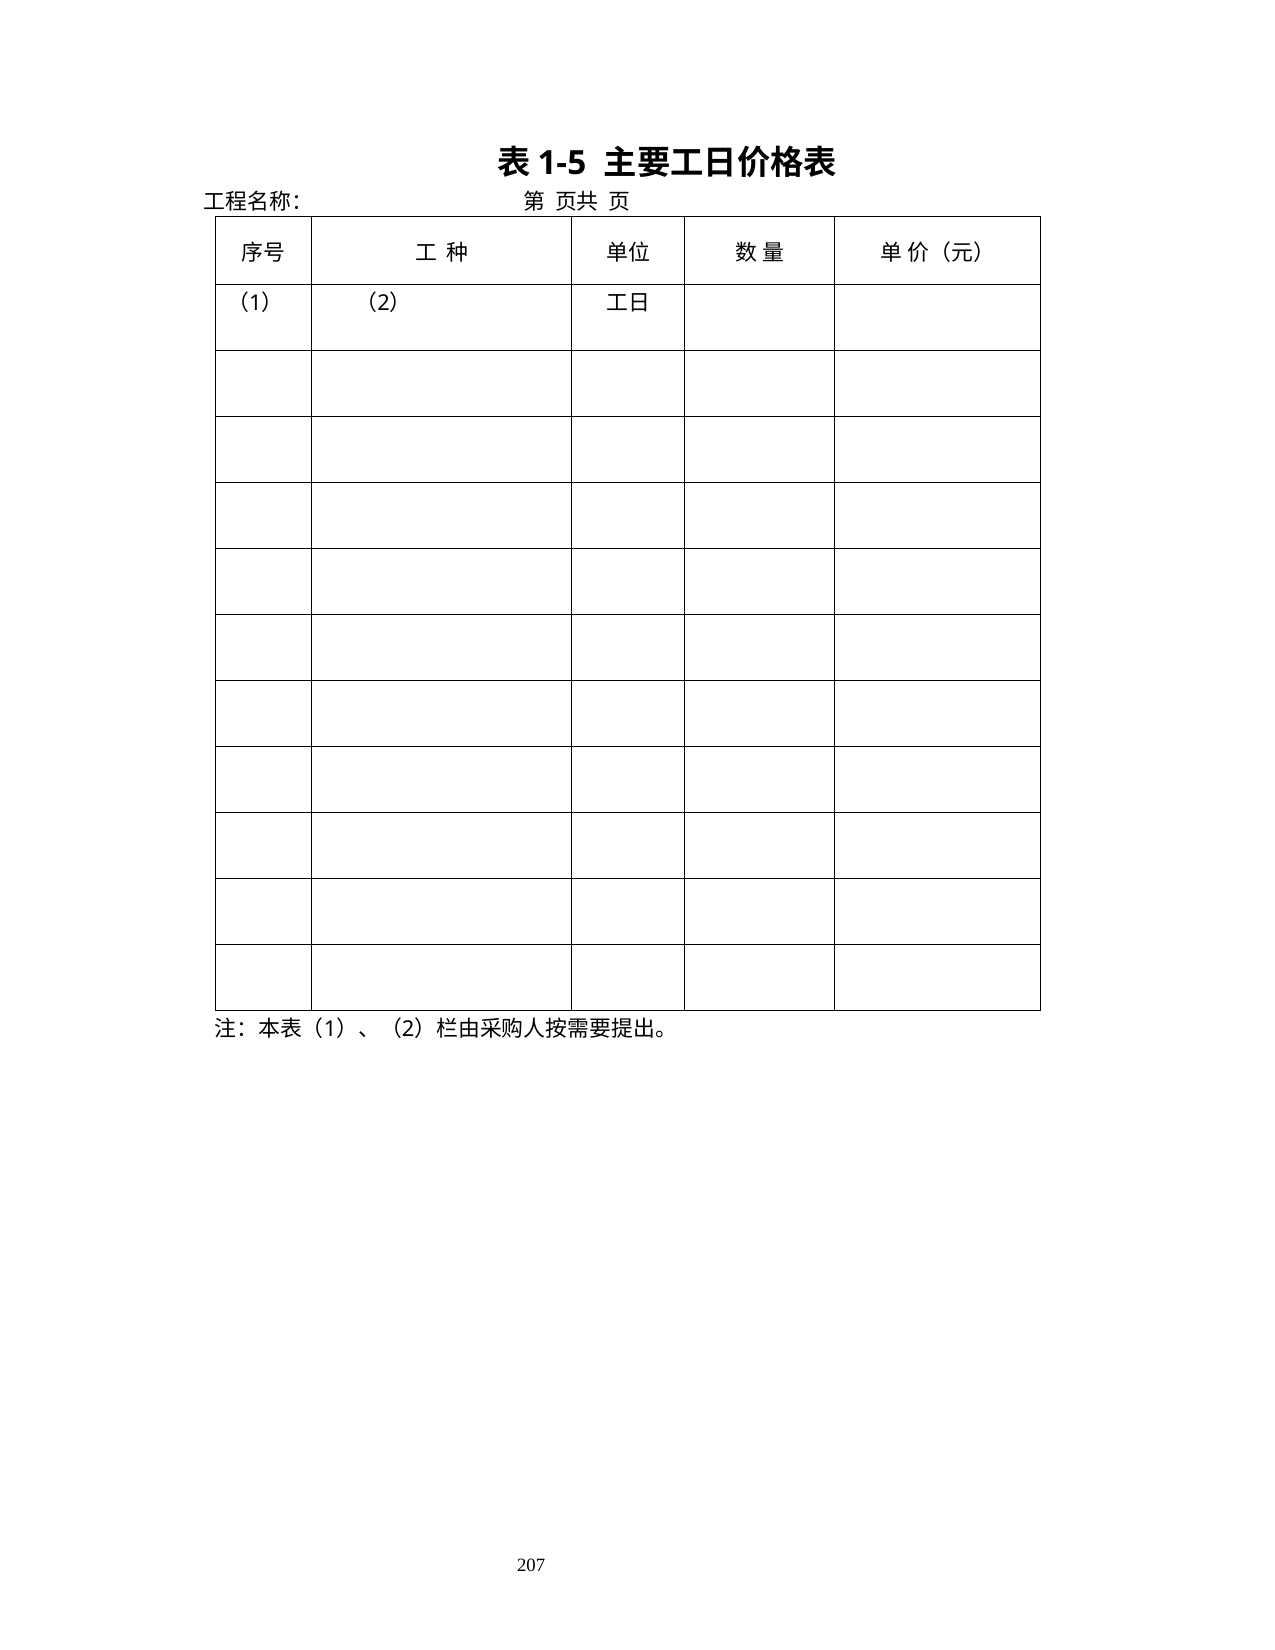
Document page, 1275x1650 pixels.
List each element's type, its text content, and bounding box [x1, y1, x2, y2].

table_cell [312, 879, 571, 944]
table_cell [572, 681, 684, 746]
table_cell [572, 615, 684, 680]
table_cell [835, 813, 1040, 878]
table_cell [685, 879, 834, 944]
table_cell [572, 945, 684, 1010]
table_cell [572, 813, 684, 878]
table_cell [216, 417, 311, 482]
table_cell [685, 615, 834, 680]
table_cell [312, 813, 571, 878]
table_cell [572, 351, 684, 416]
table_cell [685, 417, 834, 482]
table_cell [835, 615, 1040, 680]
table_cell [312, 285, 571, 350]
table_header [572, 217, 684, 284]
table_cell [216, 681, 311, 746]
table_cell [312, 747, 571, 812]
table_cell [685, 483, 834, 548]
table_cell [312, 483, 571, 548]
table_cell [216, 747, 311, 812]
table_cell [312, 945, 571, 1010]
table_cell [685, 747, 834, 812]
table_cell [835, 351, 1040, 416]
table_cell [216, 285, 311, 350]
text 工程名称： 第 页共 页 [159, 184, 1174, 216]
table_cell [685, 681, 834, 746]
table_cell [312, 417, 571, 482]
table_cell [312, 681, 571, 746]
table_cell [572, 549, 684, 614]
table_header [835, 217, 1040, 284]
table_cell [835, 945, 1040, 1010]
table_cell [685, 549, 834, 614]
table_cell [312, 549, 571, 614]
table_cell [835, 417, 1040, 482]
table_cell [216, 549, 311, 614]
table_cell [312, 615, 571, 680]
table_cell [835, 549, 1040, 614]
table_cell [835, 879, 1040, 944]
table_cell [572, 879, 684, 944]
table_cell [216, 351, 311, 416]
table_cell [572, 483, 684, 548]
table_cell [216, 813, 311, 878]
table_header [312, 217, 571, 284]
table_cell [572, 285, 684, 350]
text 注：本表（1）、（2）栏由采购人按需要提出。 [159, 1011, 1174, 1043]
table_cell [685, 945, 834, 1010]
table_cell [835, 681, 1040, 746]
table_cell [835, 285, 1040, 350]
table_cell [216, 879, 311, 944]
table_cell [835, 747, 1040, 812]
text 表1-5 主要工日价格表 [159, 136, 1174, 184]
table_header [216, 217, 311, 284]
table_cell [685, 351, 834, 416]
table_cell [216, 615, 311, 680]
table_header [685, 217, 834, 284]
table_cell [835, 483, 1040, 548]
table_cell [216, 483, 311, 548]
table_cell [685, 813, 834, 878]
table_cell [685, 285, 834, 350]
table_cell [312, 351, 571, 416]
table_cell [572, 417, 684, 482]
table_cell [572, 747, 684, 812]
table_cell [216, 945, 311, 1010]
